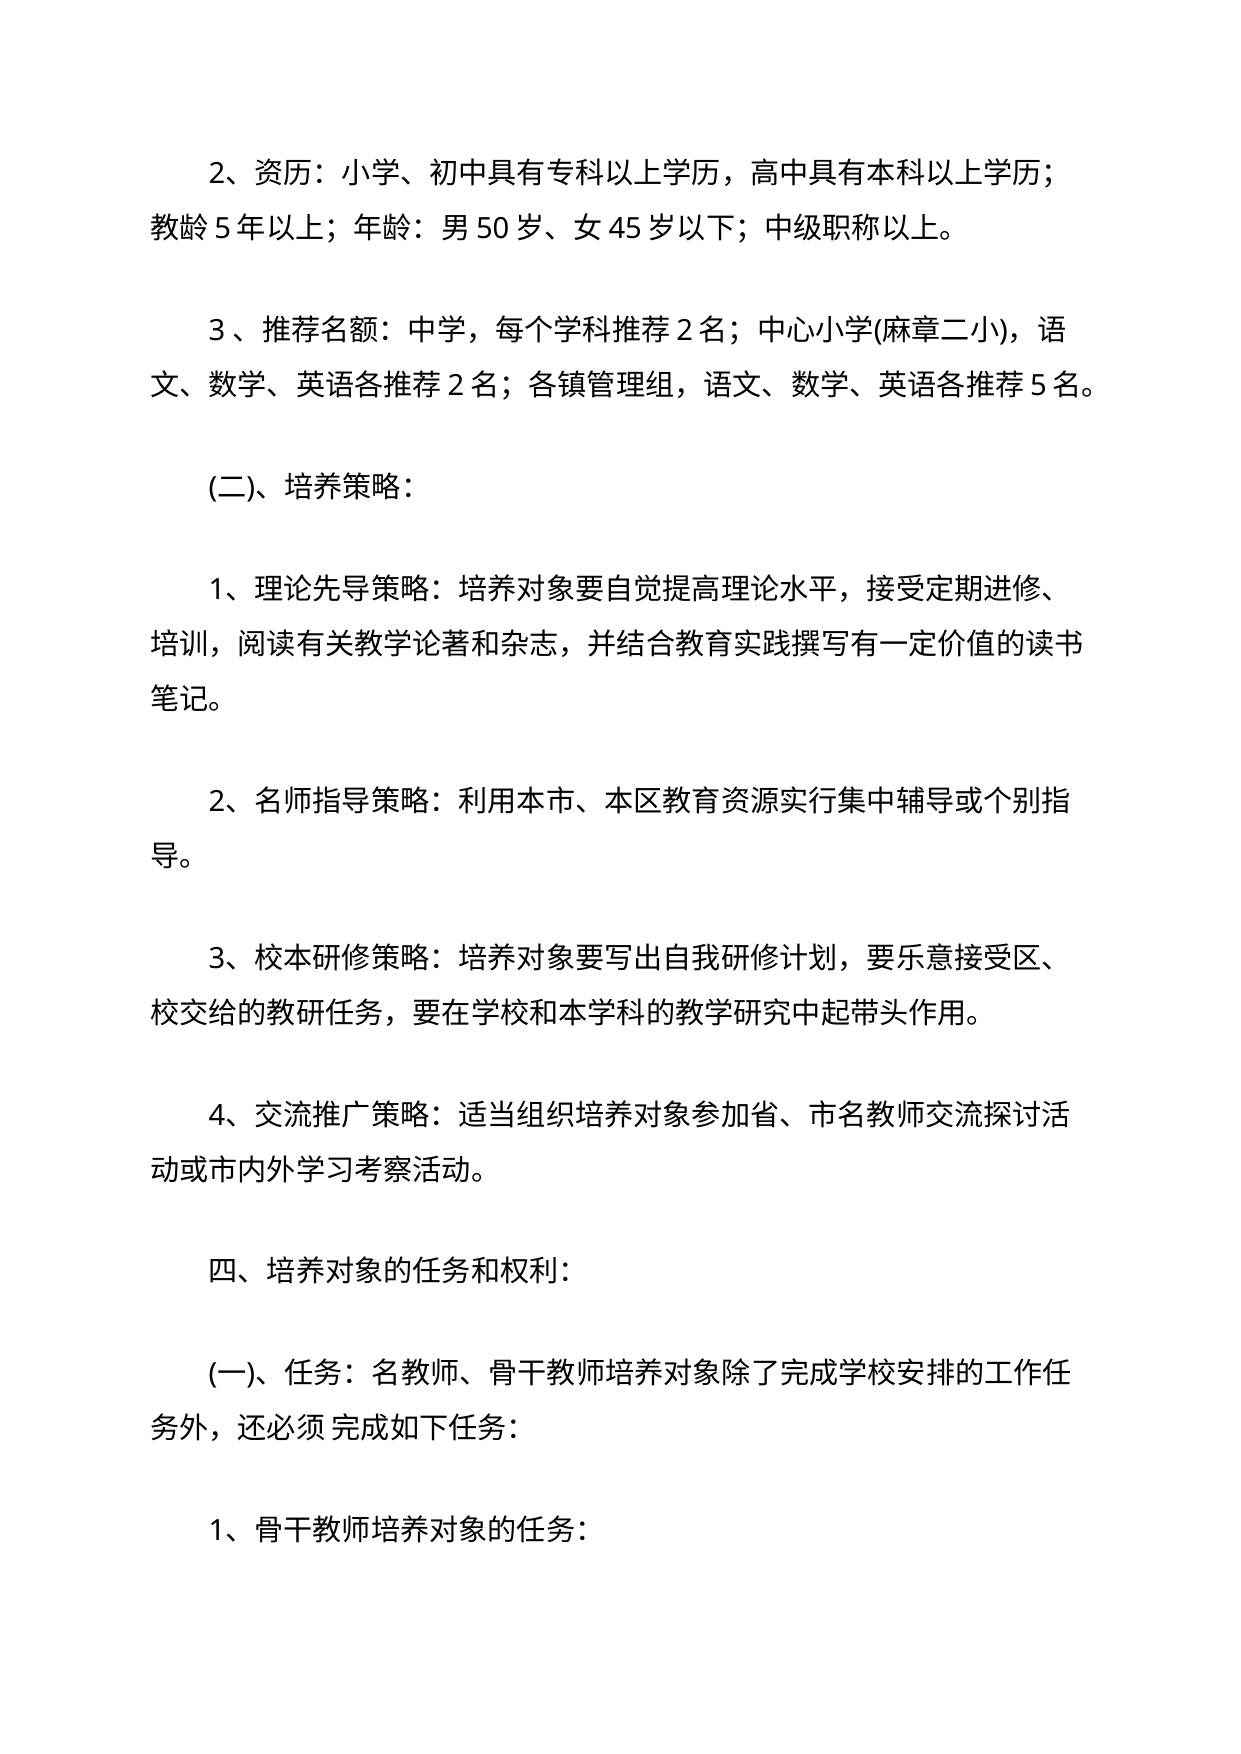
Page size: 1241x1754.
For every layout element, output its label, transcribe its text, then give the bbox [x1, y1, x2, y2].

text 2、资历：小学、初中具有专科以上学历，高中具有本科以上学历；教龄5年以上；年龄：男50岁、女45岁以下；中级职称以上。 [150, 150, 1090, 247]
text 1、理论先导策略：培养对象要自觉提高理论水平，接受定期进修、培训，阅读有关教学论著和杂志，并结合教育实践撰写有一定价值的读书笔记。 [150, 566, 1090, 718]
text 四、培养对象的任务和权利： [150, 1248, 1090, 1290]
text 4、交流推广策略：适当组织培养对象参加省、市名教师交流探讨活动或市内外学习考察活动。 [150, 1091, 1090, 1188]
text (一)、任务：名教师、骨干教师培养对象除了完成学校安排的工作任务外，还必须 完成如下任务： [150, 1350, 1090, 1447]
text 1、骨干教师培养对象的任务： [150, 1506, 1090, 1549]
text 3、校本研修策略：培养对象要写出自我研修计划，要乐意接受区、校交给的教研任务，要在学校和本学科的教学研究中起带头作用。 [150, 934, 1090, 1032]
text 3 、推荐名额：中学，每个学科推荐2名；中心小学(麻章二小)，语文、数学、英语各推荐2名；各镇管理组，语文、数学、英语各推荐5名。 [150, 307, 1090, 404]
text (二)、培养策略： [150, 464, 1090, 506]
text 2、名师指导策略：利用本市、本区教育资源实行集中辅导或个别指导。 [150, 778, 1090, 875]
